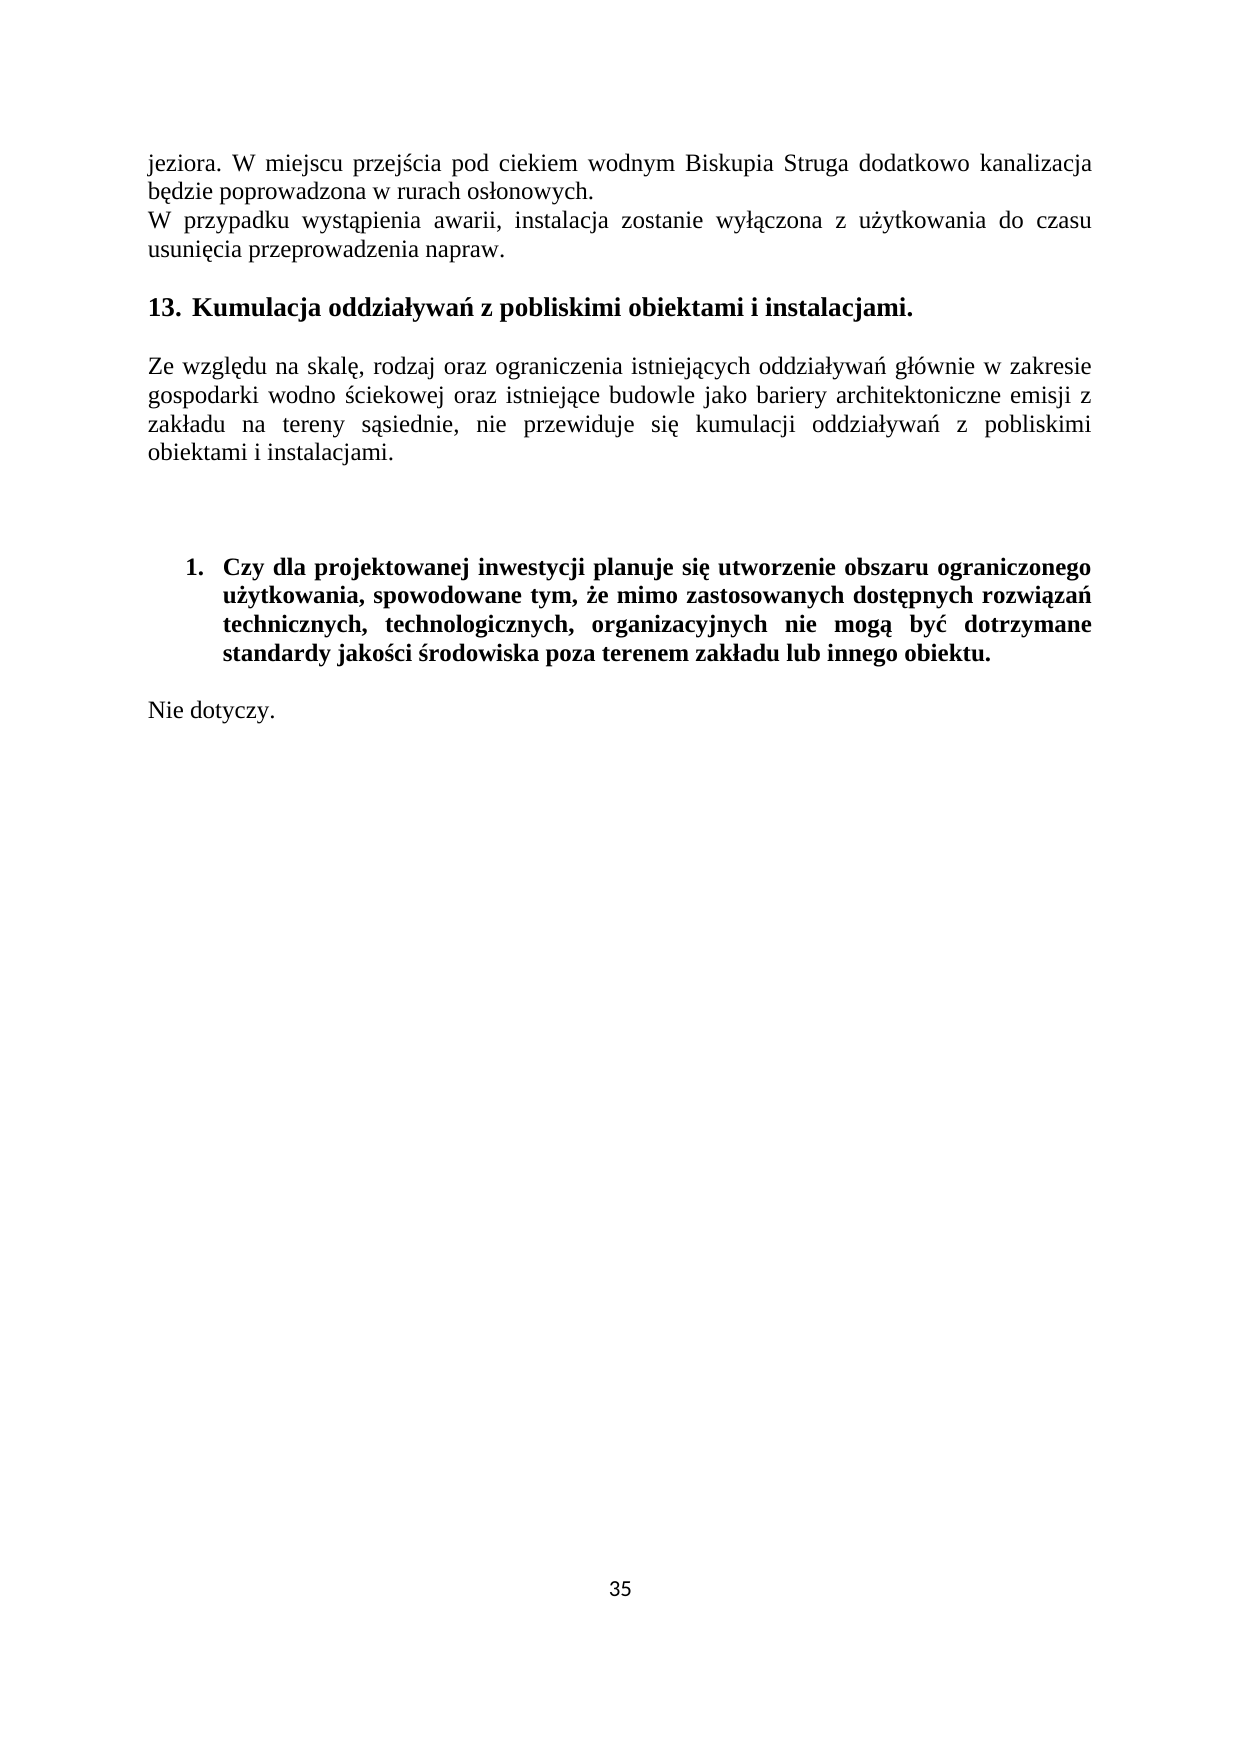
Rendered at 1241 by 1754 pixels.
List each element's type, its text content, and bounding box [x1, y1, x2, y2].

text Ze względu na skalę, rodzaj oraz ograniczenia istniejących oddziaływań głównie w zakresie gospodarki wodno ściekowej oraz istniejące budowle jako bariery architektoniczne emisji z zakładu na tereny sąsiednie, nie przewiduje się kumulacji oddziaływań z pobliskimi obiektami i instalacjami. [148, 351, 1093, 466]
list Czy dla projektowanej inwestycji planuje się utworzenie obszaru ograniczonego użytkowania, spowodowane tym, że mimo zastosowanych dostępnych rozwiązań technicznych, technologicznych, organizacyjnych nie mogą być dotrzymane standardy jakości środowiska poza terenem zakładu lub innego obiektu. [185, 552, 1093, 667]
text Nie dotyczy. [148, 696, 1093, 724]
text W przypadku wystąpienia awarii, instalacja zostanie wyłączona z użytkowania do czasu usunięcia przeprowadzenia napraw. [148, 205, 1093, 263]
subtitle Kumulacja oddziaływań z pobliskimi obiektami i instalacjami. [148, 291, 1093, 322]
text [148, 148, 1093, 205]
